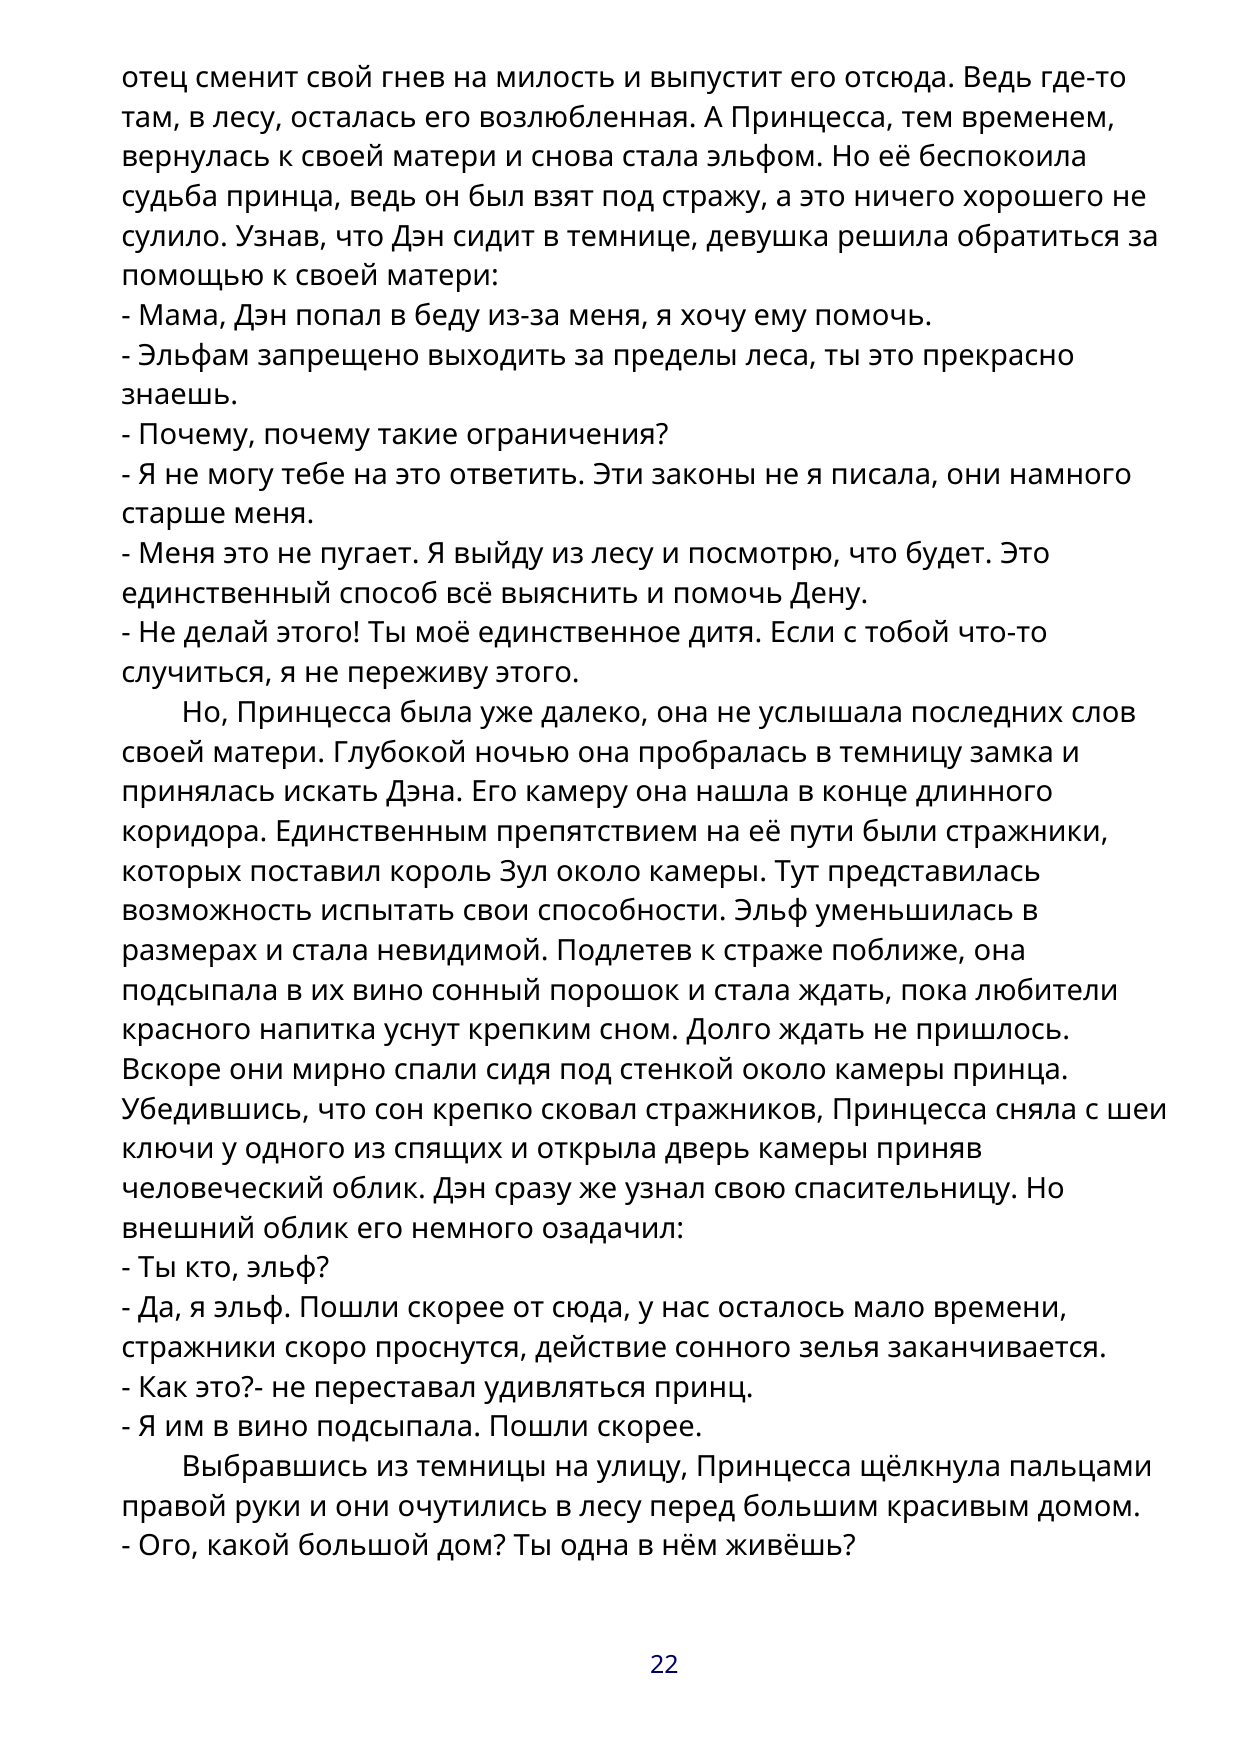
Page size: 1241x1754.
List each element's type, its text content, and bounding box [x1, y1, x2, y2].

text - Мама, Дэн попал в беду из-за меня, я хочу ему помочь. [121, 294, 1171, 334]
text Но, Принцесса была уже далеко, она не услышала последних слов своей матери. Глубокой ночью она пробралась в темницу замка и принялась искать Дэна. Его камеру она нашла в конце длинного коридора. Единственным препятствием на её пути были стражники, которых поставил король Зул около камеры. Тут представилась возможность испытать свои способности. Эльф уменьшилась в размерах и стала невидимой. Подлетев к страже поближе, она подсыпала в их вино сонный порошок и стала ждать, пока любители красного напитка уснут крепким сном. Долго ждать не пришлось. Вскоре они мирно спали сидя под стенкой около камеры принца. Убедившись, что сон крепко сковал стражников, Принцесса сняла с шеи ключи у одного из спящих и открыла дверь камеры приняв человеческий облик. Дэн сразу же узнал свою спасительницу. Но внешний облик его немного озадачил: [121, 691, 1171, 1247]
text - Эльфам запрещено выходить за пределы леса, ты это прекрасно знаешь. [121, 334, 1171, 413]
text - Я им в вино подсыпала. Пошли скорее. [121, 1406, 1171, 1445]
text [121, 56, 1171, 294]
text Выбравшись из темницы на улицу, Принцесса щёлкнула пальцами правой руки и они очутились в лесу перед большим красивым домом. [121, 1445, 1171, 1524]
text - Меня это не пугает. Я выйду из лесу и посмотрю, что будет. Это единственный способ всё выяснить и помочь Дену. [121, 532, 1171, 612]
text - Да, я эльф. Пошли скорее от сюда, у нас осталось мало времени, стражники скоро проснутся, действие сонного зелья заканчивается. [121, 1286, 1171, 1366]
text - Почему, почему такие ограничения? [121, 413, 1171, 453]
text - Не делай этого! Ты моё единственное дитя. Если с тобой что-то случиться, я не переживу этого. [121, 612, 1171, 691]
text - Ого, какой большой дом? Ты одна в нём живёшь? [121, 1524, 1171, 1564]
text - Ты кто, эльф? [121, 1247, 1171, 1286]
text - Как это?- не переставал удивляться принц. [121, 1366, 1171, 1406]
text - Я не могу тебе на это ответить. Эти законы не я писала, они намного старше меня. [121, 453, 1171, 532]
